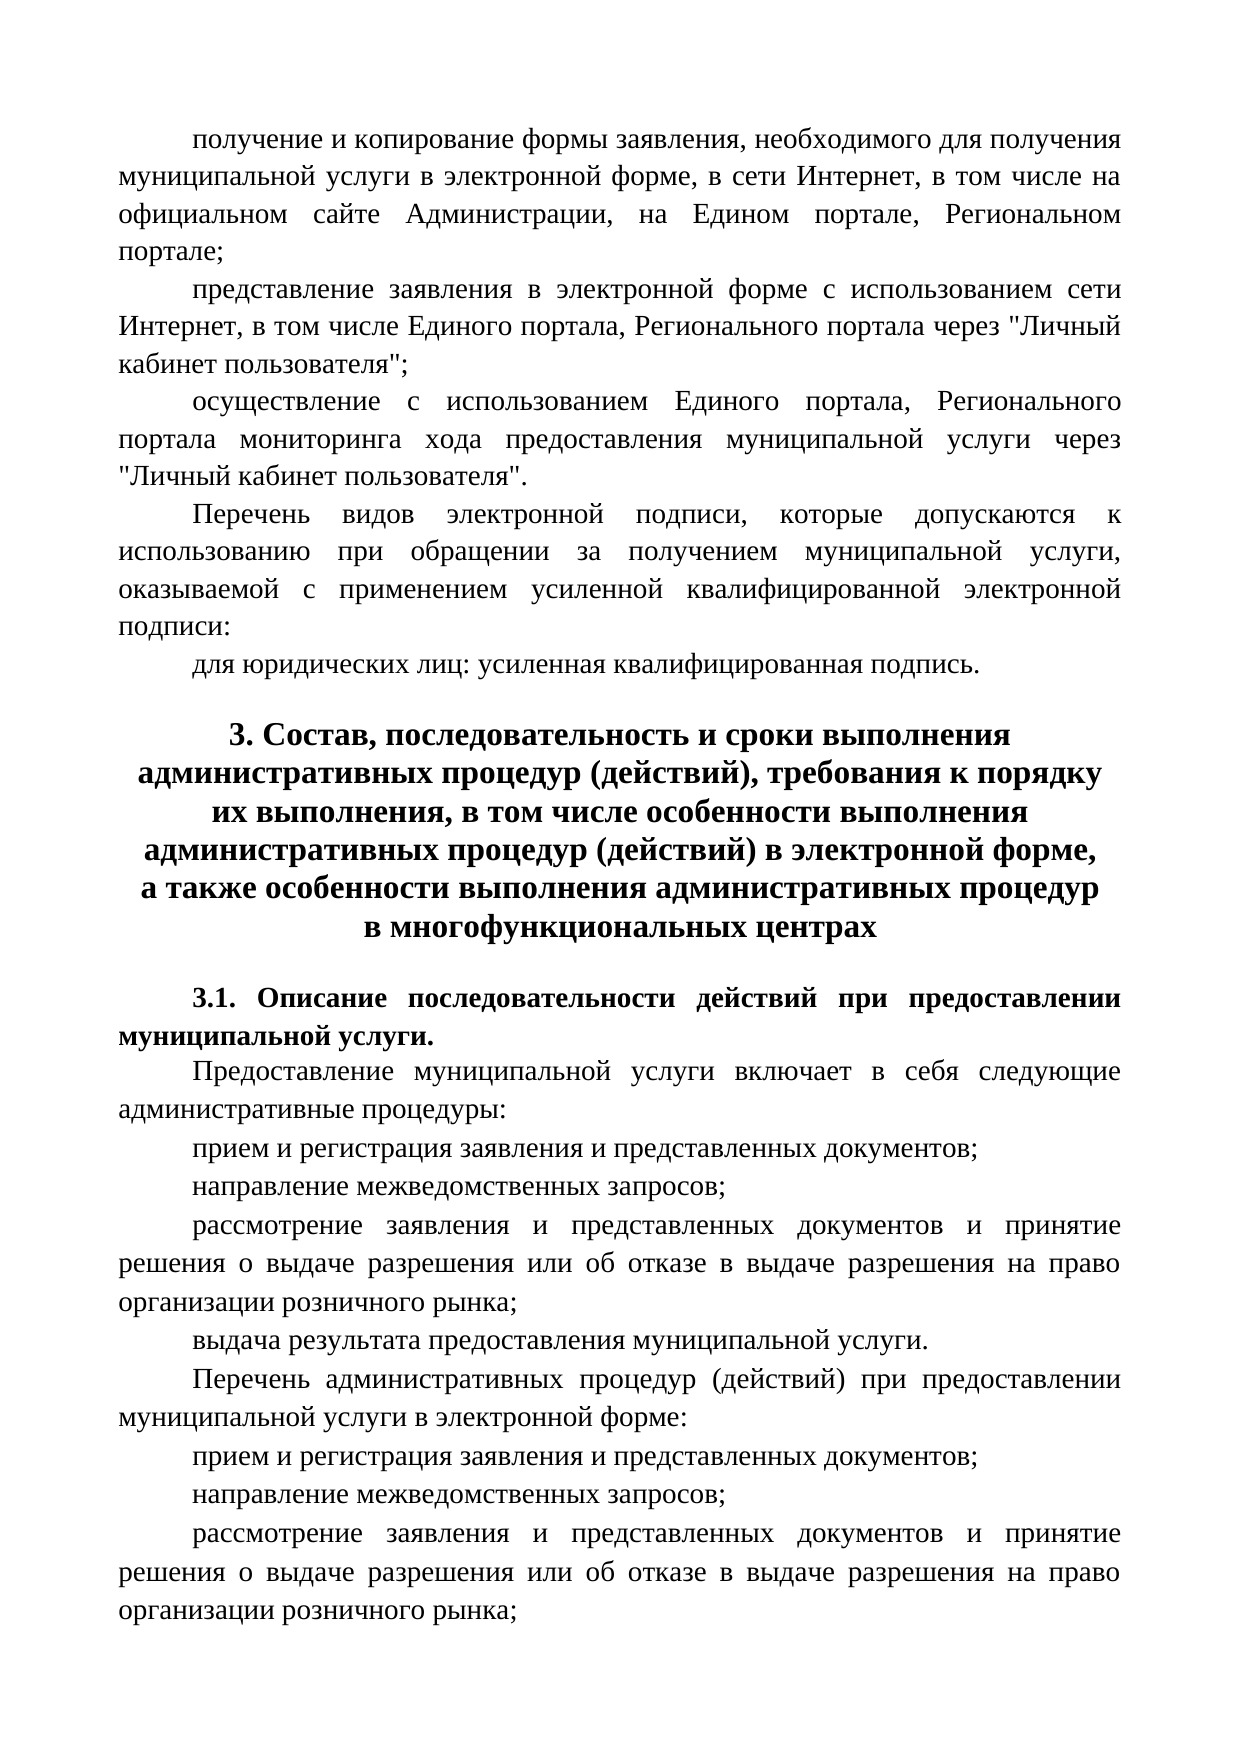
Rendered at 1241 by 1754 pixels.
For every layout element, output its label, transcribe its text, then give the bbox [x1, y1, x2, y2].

text прием и регистрация заявления и представленных документов; [118, 1130, 1122, 1163]
text в многофункциональных центрах [118, 906, 1122, 944]
text осуществление с использованием Единого портала, Регионального портала мониторинга хода предоставления муниципальной услуги через "Личный кабинет пользователя". [118, 381, 1122, 493]
text их выполнения, в том числе особенности выполнения [118, 791, 1122, 829]
text направление межведомственных запросов; [118, 1168, 1122, 1202]
text Перечень видов электронной подписи, которые допускаются к использованию при обращении за получением муниципальной услуги, оказываемой с применением усиленной квалифицированной электронной подписи: [118, 493, 1122, 643]
text рассмотрение заявления и представленных документов и принятие решения о выдаче разрешения или об отказе в выдаче разрешения на право организации розничного рынка; [118, 1207, 1122, 1317]
text 3. Состав, последовательность и сроки выполнения [118, 714, 1122, 752]
text 3.1. Описание последовательности действий при предоставлении муниципальной услуги. [118, 978, 1122, 1053]
text направление межведомственных запросов; [118, 1477, 1122, 1510]
text административных процедур (действий), требования к порядку [118, 752, 1122, 791]
text а также особенности выполнения административных процедур [118, 867, 1122, 906]
text получение и копирование формы заявления, необходимого для получения муниципальной услуги в электронной форме, в сети Интернет, в том числе на официальном сайте Администрации, на Едином портале, Региональном портале; [118, 118, 1122, 268]
text для юридических лиц: усиленная квалифицированная подпись. [118, 643, 1122, 681]
text Предоставление муниципальной услуги включает в себя следующие административные процедуры: [118, 1053, 1122, 1125]
text рассмотрение заявления и представленных документов и принятие решения о выдаче разрешения или об отказе в выдаче разрешения на право организации розничного рынка; [118, 1515, 1122, 1626]
text прием и регистрация заявления и представленных документов; [118, 1438, 1122, 1472]
text Перечень административных процедур (действий) при предоставлении муниципальной услуги в электронной форме: [118, 1361, 1122, 1433]
text выдача результата предоставления муниципальной услуги. [118, 1322, 1122, 1356]
text административных процедур (действий) в электронной форме, [118, 829, 1122, 867]
text представление заявления в электронной форме с использованием сети Интернет, в том числе Единого портала, Регионального портала через "Личный кабинет пользователя"; [118, 268, 1122, 381]
